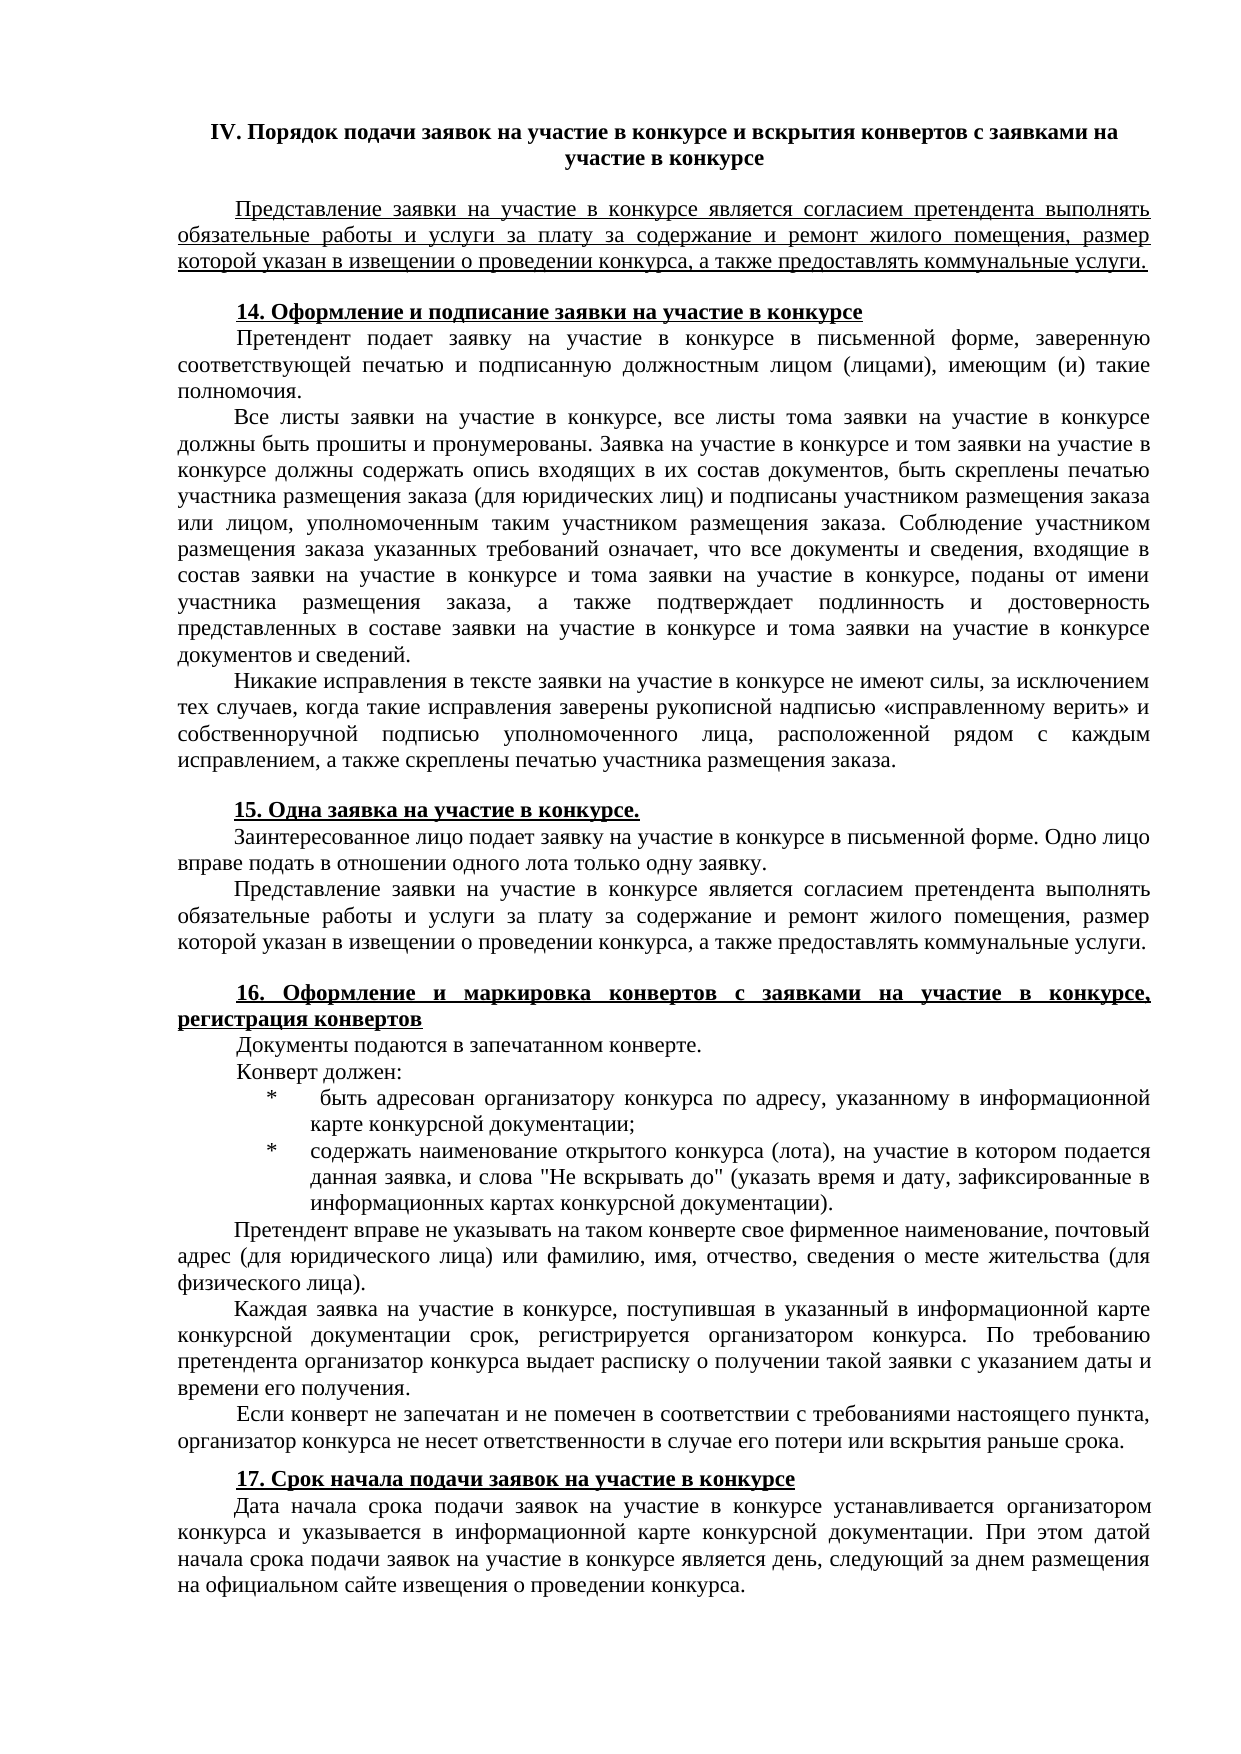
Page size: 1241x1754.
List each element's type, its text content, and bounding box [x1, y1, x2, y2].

subtitle IV. Порядок подачи заявок на участие в конкурсе и вскрытия конвертов с заявками на участие в конкурсе [177, 118, 1152, 171]
list содержать наименование открытого конкурса (лота), на участие в котором подается данная заявка, и слова "Не вскрывать до" (указать время и дату, зафиксированные в информационных картах конкурсной документации). [266, 1137, 1152, 1216]
subtitle 17. Срок начала подачи заявок на участие в конкурсе [177, 1466, 1152, 1492]
list Если конверт не запечатан и не помечен в соответствии с требованиями настоящего пункта, организатор конкурса не несет ответственности в случае его потери или вскрытия раньше срока. [177, 1400, 1152, 1453]
text Никакие исправления в тексте заявки на участие в конкурсе не имеют силы, за исключением тех случаев, когда такие исправления заверены рукописной надписью «исправленному верить» и собственноручной подписью уполномоченного лица, расположенной рядом с каждым исправлением, а также скреплены печатью участника размещения заказа. [177, 667, 1152, 772]
text 15. Одна заявка на участие в конкурсе. [177, 796, 1152, 823]
text Дата начала срока подачи заявок на участие в конкурсе устанавливается организатором конкурса и указывается в информационной карте конкурсной документации. При этом датой начала срока подачи заявок на участие в конкурсе является день, следующий за днем размещения на официальном сайте извещения о проведении конкурса. [177, 1492, 1152, 1597]
text Каждая заявка на участие в конкурсе, поступившая в указанный в информационной карте конкурсной документации срок, регистрируется организатором конкурса. По требованию претендента организатор конкурса выдает расписку о получении такой заявки с указанием даты и времени его получения. [177, 1295, 1152, 1400]
subtitle 14. Оформление и подписание заявки на участие в конкурсе [177, 298, 1152, 324]
text Представление заявки на участие в конкурсе является согласием претендента выполнять обязательные работы и услуги за плату за содержание и ремонт жилого помещения, размер которой указан в извещении о проведении конкурса, а также предоставлять коммунальные услуги. [177, 876, 1152, 954]
list Документы подаются в запечатанном конверте. [177, 1031, 1152, 1058]
list Претендент подает заявку на участие в конкурсе в письменной форме, заверенную соответствующей печатью и подписанную должностным лицом (лицами), имеющим (и) такие полномочия. [177, 324, 1152, 403]
text Все листы заявки на участие в конкурсе, все листы тома заявки на участие в конкурсе должны быть прошиты и пронумерованы. Заявка на участие в конкурсе и том заявки на участие в конкурсе должны содержать опись входящих в их состав документов, быть скреплены печатью участника размещения заказа (для юридических лиц) и подписаны участником размещения заказа или лицом, уполномоченным таким участником размещения заказа. Соблюдение участником размещения заказа указанных требований означает, что все документы и сведения, входящие в состав заявки на участие в конкурсе и тома заявки на участие в конкурсе, поданы от имени участника размещения заказа, а также подтверждает подлинность и достоверность представленных в составе заявки на участие в конкурсе и тома заявки на участие в конкурсе документов и сведений. [177, 403, 1152, 667]
text Заинтересованное лицо подает заявку на участие в конкурсе в письменной форме. Одно лицо вправе подать в отношении одного лота только одну заявку. [177, 823, 1152, 876]
subtitle 16. Оформление и маркировка конвертов с заявками на участие в конкурсе, регистрация конвертов [177, 979, 1152, 1031]
list Конверт должен: [177, 1058, 1152, 1084]
list быть адресован организатору конкурса по адресу, указанному в информационной карте конкурсной документации; [266, 1084, 1152, 1137]
text Претендент вправе не указывать на таком конверте свое фирменное наименование, почтовый адрес (для юридического лица) или фамилию, имя, отчество, сведения о месте жительства (для физического лица). [177, 1216, 1152, 1295]
subtitle Представление заявки на участие в конкурсе является согласием претендента выполнять обязательные работы и услуги за плату за содержание и ремонт жилого помещения, размер которой указан в извещении о проведении конкурса, а также предоставлять коммунальные услуги. [177, 195, 1152, 274]
